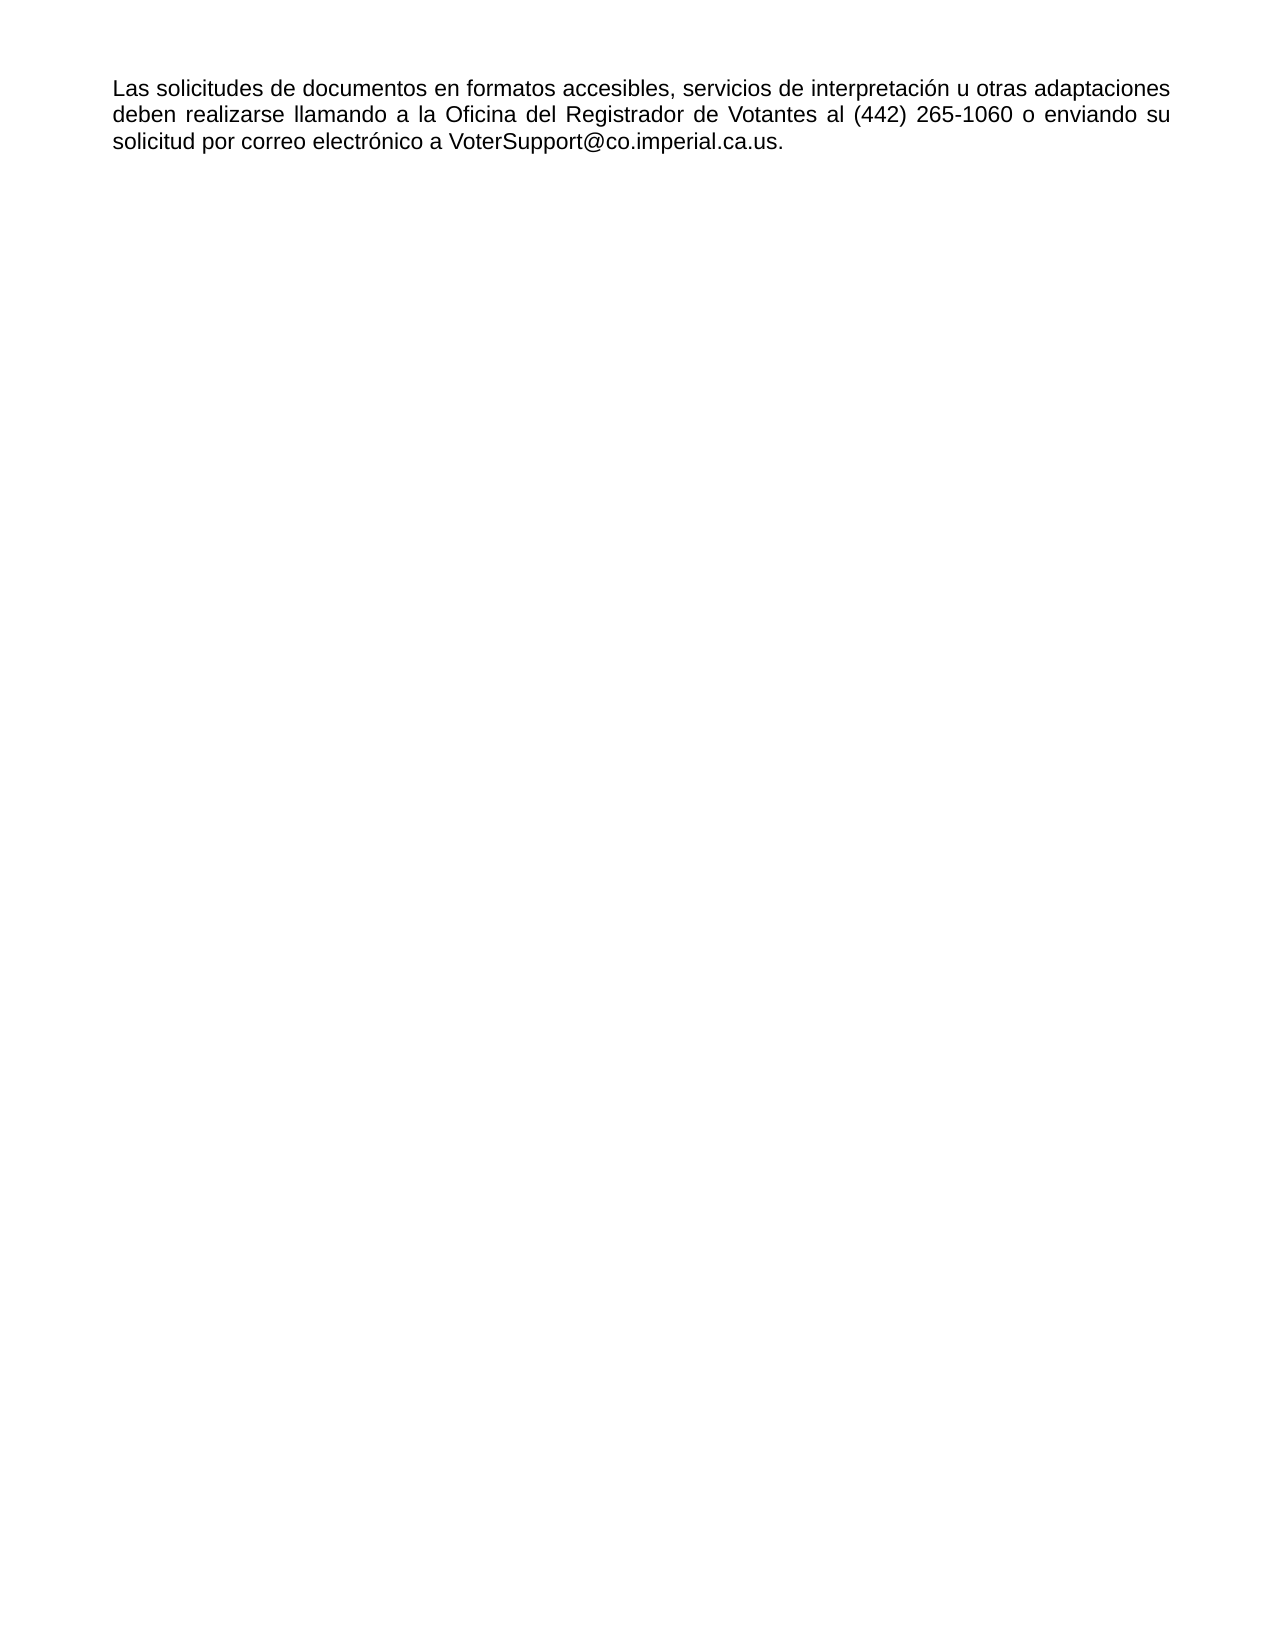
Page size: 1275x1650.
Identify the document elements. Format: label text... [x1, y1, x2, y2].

text Las solicitudes de documentos en formatos accesibles, servicios de interpretación u otras adaptaciones deben realizarse llamando a la Oficina del Registrador de Votantes al (442) 265-1060 o enviando su solicitud por correo electrónico a VoterSupport@co.imperial.ca.us. [112, 75, 1172, 154]
